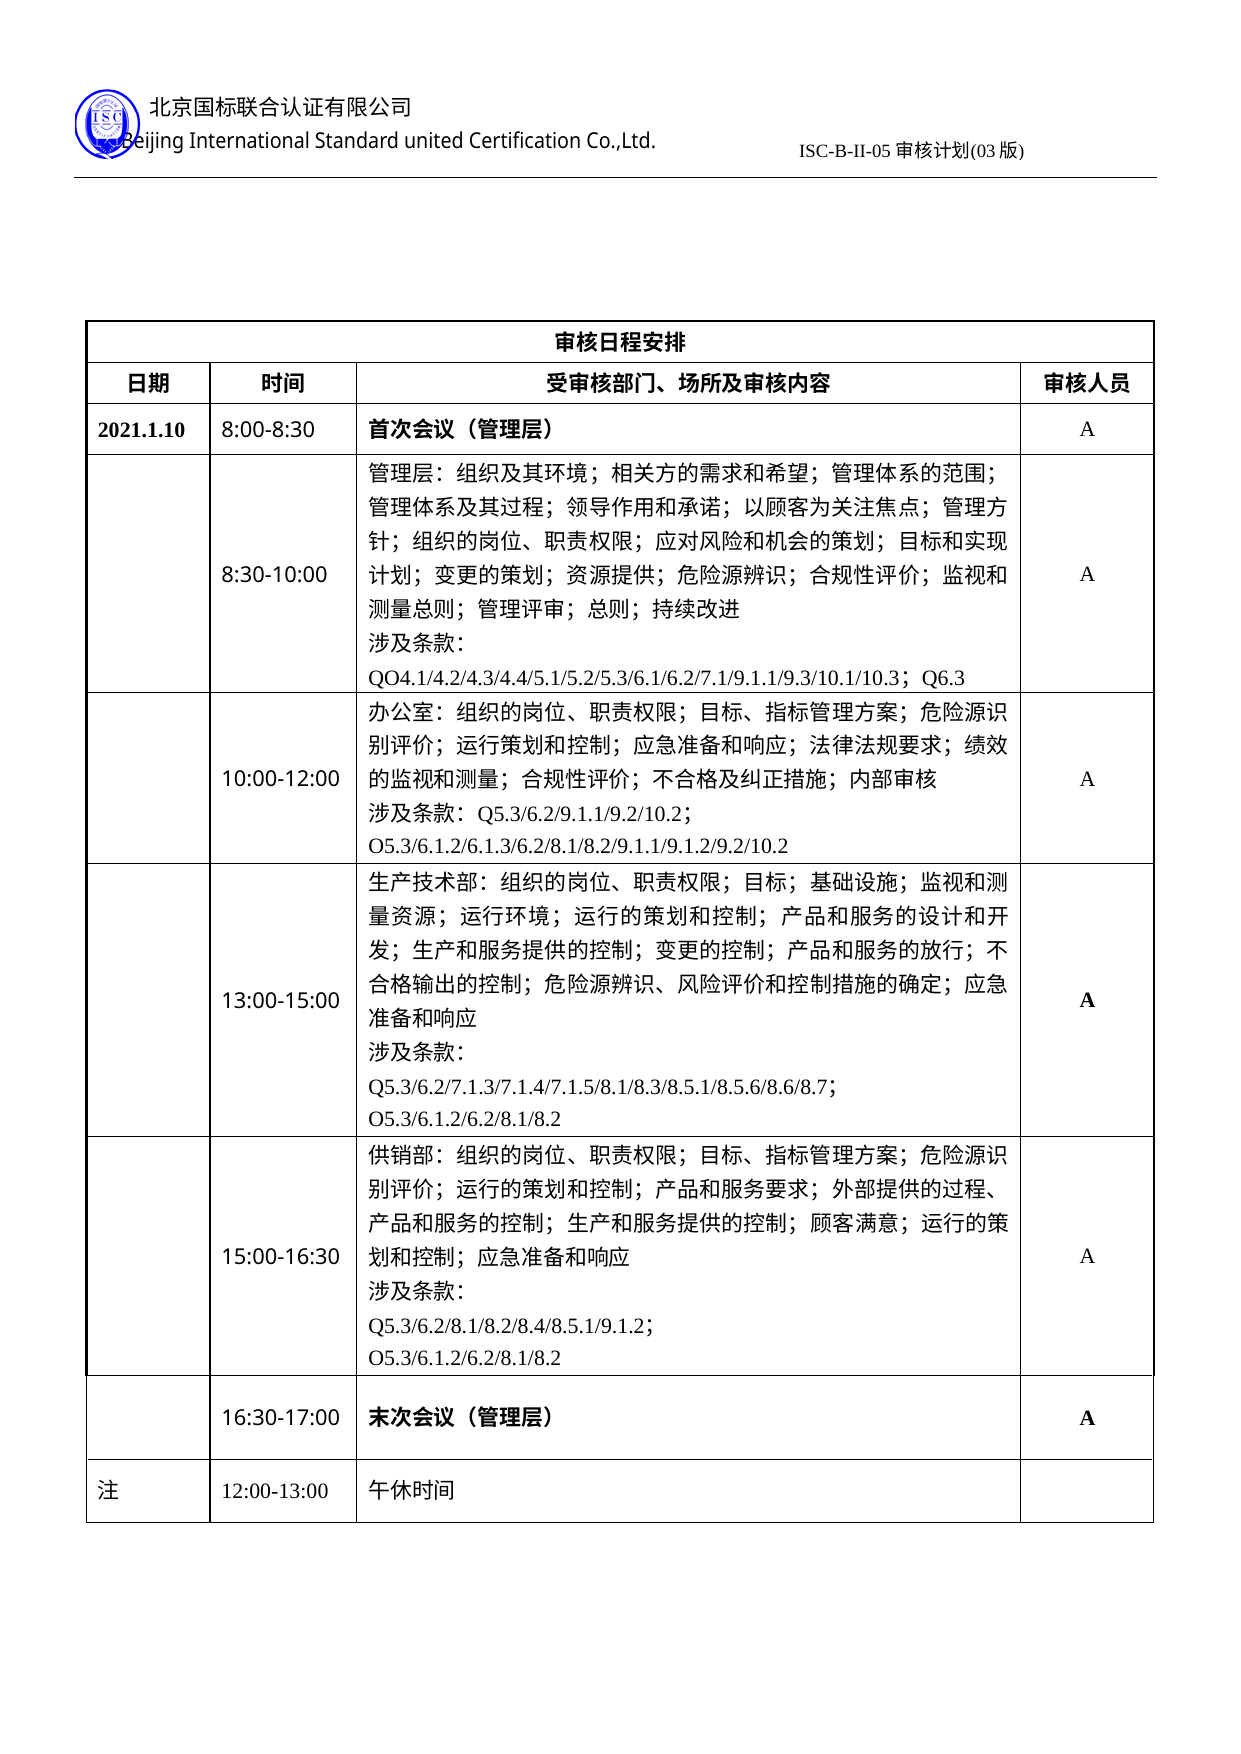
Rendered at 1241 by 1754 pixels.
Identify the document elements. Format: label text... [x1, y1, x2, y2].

table_cell 午休时间 [357, 1460, 1020, 1522]
table_cell [88, 455, 209, 692]
table_cell 16:30-17:00 [211, 1376, 356, 1459]
table_cell 8:30-10:00 [211, 455, 356, 692]
table_cell 供销部：组织的岗位、职责权限；目标、指标管理方案；危险源识别评价；运行的策划和控制；产品和服务要求；外部提供的过程、产品和服务的控制；生产和服务提供的控制；顾客满意；运行的策划和控制；应急准备和响应 涉及条款： Q5.3/6.2/8.1/8.2/8.4/8.5.1/9.1.2； O5.3/6.1.2/6.2/8.1/8.2 [357, 1137, 1020, 1374]
table_cell 注 [87, 1459, 209, 1522]
table_cell 8:00-8:30 [211, 404, 356, 453]
table_cell [87, 1376, 209, 1459]
table_cell 受审核部门、场所及审核内容 [357, 363, 1020, 403]
table_cell A [1021, 455, 1153, 692]
table_cell 12:00-13:00 [211, 1460, 356, 1522]
table_cell 2021.1.10 [88, 404, 209, 453]
table_cell A [1021, 404, 1153, 453]
table_cell [88, 693, 209, 863]
table_cell 末次会议（管理层） [357, 1376, 1020, 1459]
table_header 审核日程安排 [88, 322, 1153, 362]
table_cell 办公室：组织的岗位、职责权限；目标、指标管理方案；危险源识别评价；运行策划和控制；应急准备和响应；法律法规要求；绩效的监视和测量；合规性评价；不合格及纠正措施；内部审核 涉及条款：Q5.3/6.2/9.1.1/9.2/10.2； O5.3/6.1.2/6.1.3/6.2/8.1/8.2/9.1.1/9.1.2/9.2/10.2 [357, 693, 1020, 863]
table_cell 10:00-12:00 [211, 693, 356, 863]
table_cell 管理层：组织及其环境；相关方的需求和希望；管理体系的范围；管理体系及其过程；领导作用和承诺；以顾客为关注焦点；管理方针；组织的岗位、职责权限；应对风险和机会的策划；目标和实现计划；变更的策划；资源提供；危险源辨识；合规性评价；监视和测量总则；管理评审；总则；持续改进 涉及条款： QO4.1/4.2/4.3/4.4/5.1/5.2/5.3/6.1/6.2/7.1/9.1.1/9.3/10.1/10.3；Q6.3 [357, 455, 1020, 692]
table_cell A [1021, 864, 1153, 1136]
table_cell 首次会议（管理层） [357, 404, 1020, 453]
table_cell 日期 [88, 363, 209, 403]
table_cell 15:00-16:30 [211, 1137, 356, 1374]
picture [75, 89, 143, 158]
table_cell A [1021, 1375, 1153, 1459]
table_cell A [1021, 1137, 1153, 1374]
table_cell [1021, 1459, 1153, 1522]
table_cell 时间 [211, 363, 356, 403]
table_cell [88, 1137, 209, 1374]
table_cell 生产技术部：组织的岗位、职责权限；目标；基础设施；监视和测量资源；运行环境；运行的策划和控制；产品和服务的设计和开发；生产和服务提供的控制；变更的控制；产品和服务的放行；不合格输出的控制；危险源辨识、风险评价和控制措施的确定；应急准备和响应 涉及条款： Q5.3/6.2/7.1.3/7.1.4/7.1.5/8.1/8.3/8.5.1/8.5.6/8.6/8.7； O5.3/6.1.2/6.2/8.1/8.2 [357, 864, 1020, 1136]
table_cell 审核人员 [1021, 363, 1153, 403]
table_cell 13:00-15:00 [211, 864, 356, 1136]
table_cell [88, 864, 209, 1136]
table_cell A [1021, 693, 1153, 863]
